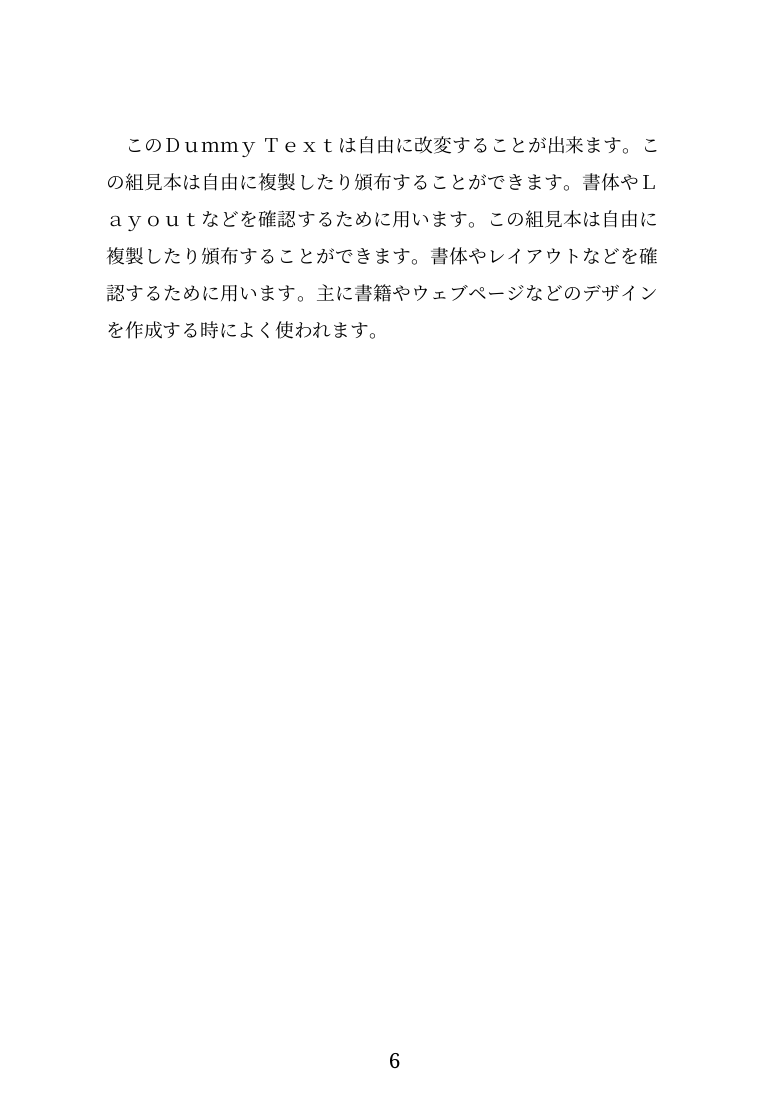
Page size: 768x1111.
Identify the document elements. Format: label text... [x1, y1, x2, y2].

text このＤｕｍｍｙ Ｔｅｘｔは自由に改変することが出来ます。この組見本は自由に複製したり頒布することができます。書体やＬａｙｏｕｔなどを確認するために用います。この組見本は自由に複製したり頒布することができます。書体やレイアウトなどを確認するために用います。主に書籍やウェブページなどのデザインを作成する時によく使われます。 [106, 126, 661, 347]
